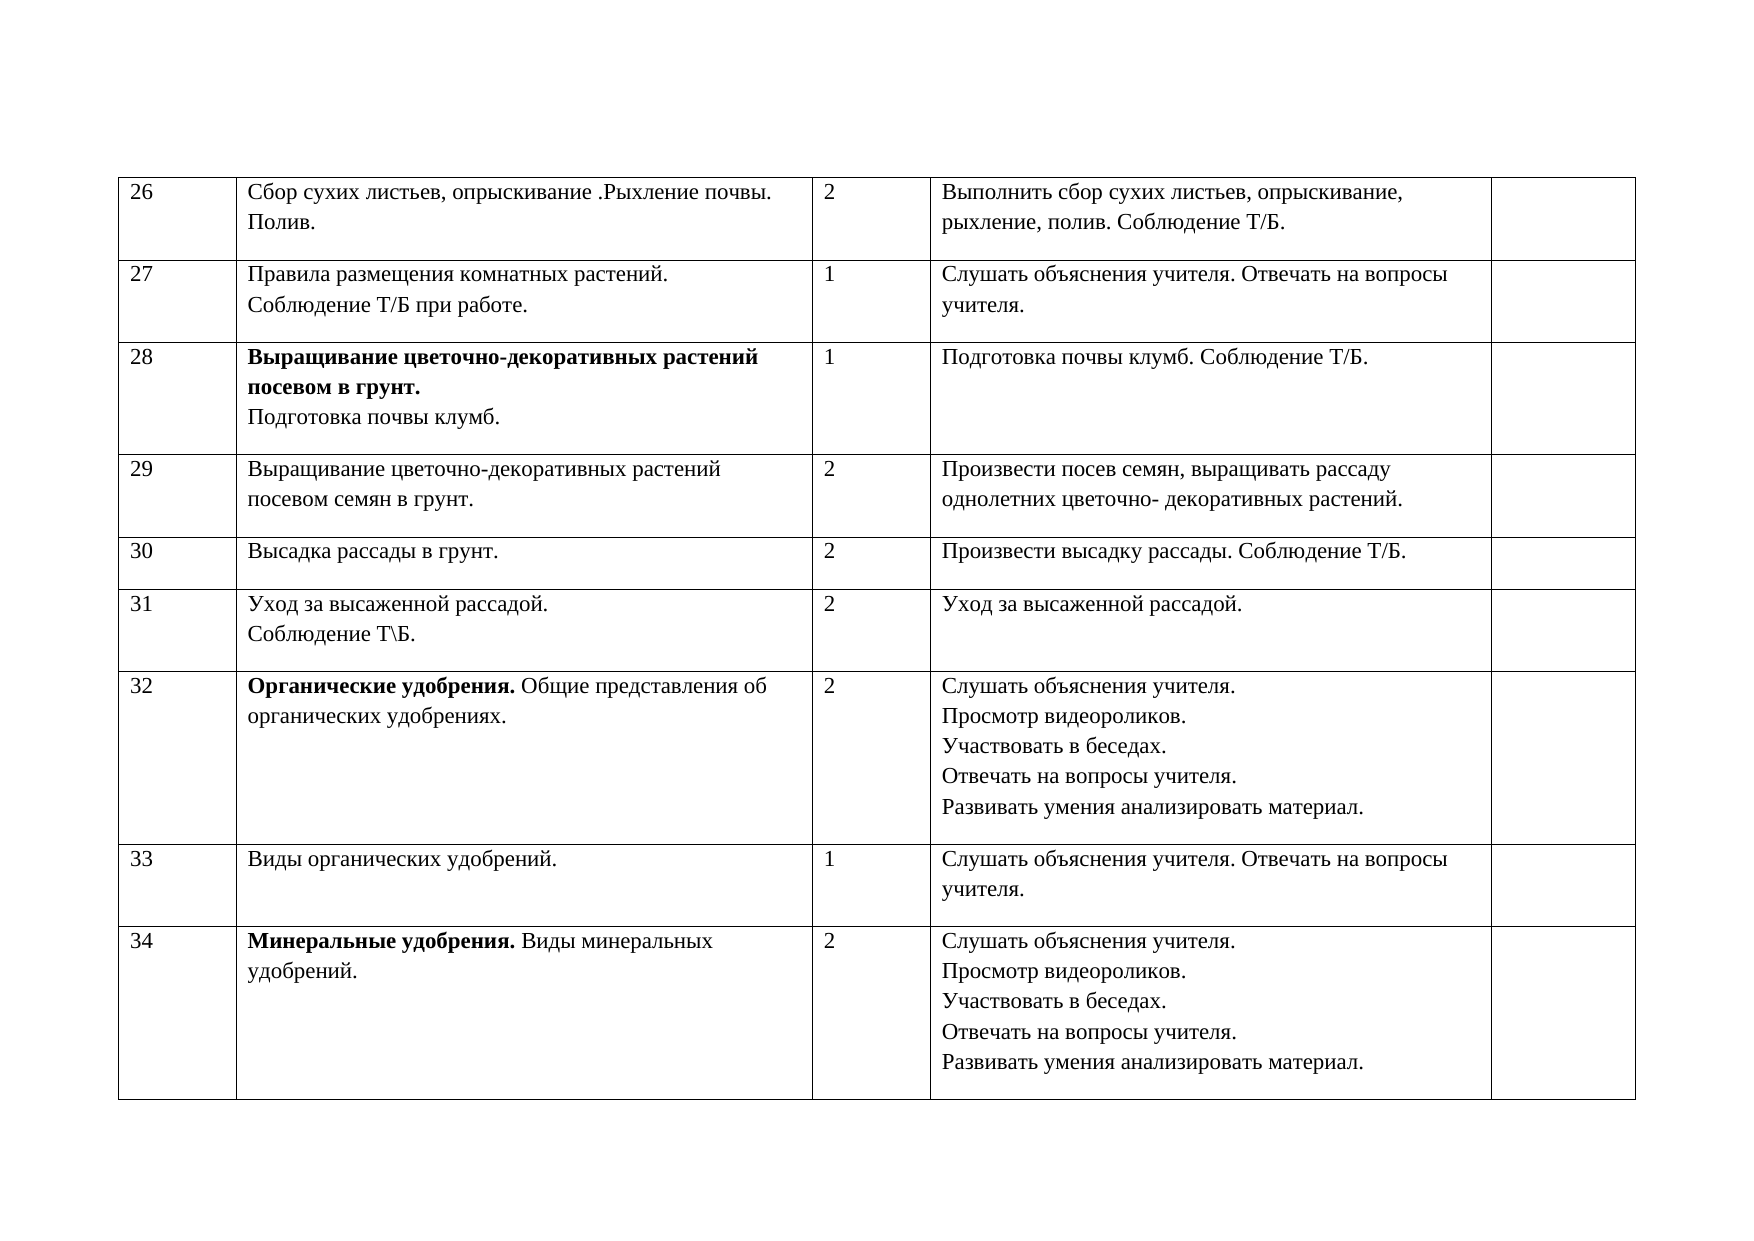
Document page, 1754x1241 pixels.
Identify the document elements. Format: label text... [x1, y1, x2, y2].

table_cell Органические удобрения. Общие представления об органических удобрениях. [237, 672, 812, 844]
table_cell 1 [813, 261, 930, 342]
table_cell [1492, 590, 1635, 671]
table_cell [1492, 261, 1635, 342]
table_cell Правила размещения комнатных растений. Соблюдение Т/Б при работе. [237, 261, 812, 342]
table_cell Слушать объяснения учителя. Просмотр видеороликов. Участвовать в беседах. Отвечать на вопросы учителя. Развивать умения анализировать материал. [931, 927, 1491, 1099]
table_cell 2 [813, 178, 930, 259]
table_cell Высадка рассады в грунт. [237, 538, 812, 589]
table_cell [1492, 538, 1635, 589]
table_cell [1492, 455, 1635, 537]
table_cell 32 [119, 672, 236, 844]
table_cell 30 [119, 538, 236, 589]
table_cell Выполнить сбор сухих листьев, опрыскивание, рыхление, полив. Соблюдение Т/Б. [931, 178, 1491, 259]
table_cell 29 [119, 455, 236, 537]
table_cell Сбор сухих листьев, опрыскивание .Рыхление почвы. Полив. [237, 178, 812, 259]
table_cell [1492, 845, 1635, 926]
table_cell Уход за высаженной рассадой. Соблюдение Т\Б. [237, 590, 812, 671]
table_cell 1 [813, 845, 930, 926]
table_cell Произвести высадку рассады. Соблюдение Т/Б. [931, 538, 1491, 589]
table_cell 1 [813, 343, 930, 454]
table_cell 2 [813, 590, 930, 671]
table_cell Виды органических удобрений. [237, 845, 812, 926]
table_cell Слушать объяснения учителя. Отвечать на вопросы учителя. [931, 261, 1491, 342]
table_cell [1492, 672, 1635, 844]
table_cell 33 [119, 845, 236, 926]
table_cell Произвести посев семян, выращивать рассаду однолетних цветочно- декоративных растений. [931, 455, 1491, 537]
table_cell Выращивание цветочно-декоративных растений посевом в грунт. Подготовка почвы клумб. [237, 343, 812, 454]
table_cell [1492, 343, 1635, 454]
table_cell 27 [119, 261, 236, 342]
table_cell Минеральные удобрения. Виды минеральных удобрений. [237, 927, 812, 1099]
table_cell Слушать объяснения учителя. Просмотр видеороликов. Участвовать в беседах. Отвечать на вопросы учителя. Развивать умения анализировать материал. [931, 672, 1491, 844]
table_cell 2 [813, 927, 930, 1099]
table_cell Уход за высаженной рассадой. [931, 590, 1491, 671]
table_cell [1492, 178, 1635, 259]
table_cell Выращивание цветочно-декоративных растений посевом семян в грунт. [237, 455, 812, 537]
table_cell Подготовка почвы клумб. Соблюдение Т/Б. [931, 343, 1491, 454]
table_cell 2 [813, 672, 930, 844]
table_cell 26 [119, 178, 236, 259]
table_cell 28 [119, 343, 236, 454]
table_cell 2 [813, 538, 930, 589]
table_cell 31 [119, 590, 236, 671]
table_cell 2 [813, 455, 930, 537]
table_cell Слушать объяснения учителя. Отвечать на вопросы учителя. [931, 845, 1491, 926]
table_cell 34 [119, 927, 236, 1099]
table_cell [1492, 927, 1635, 1099]
